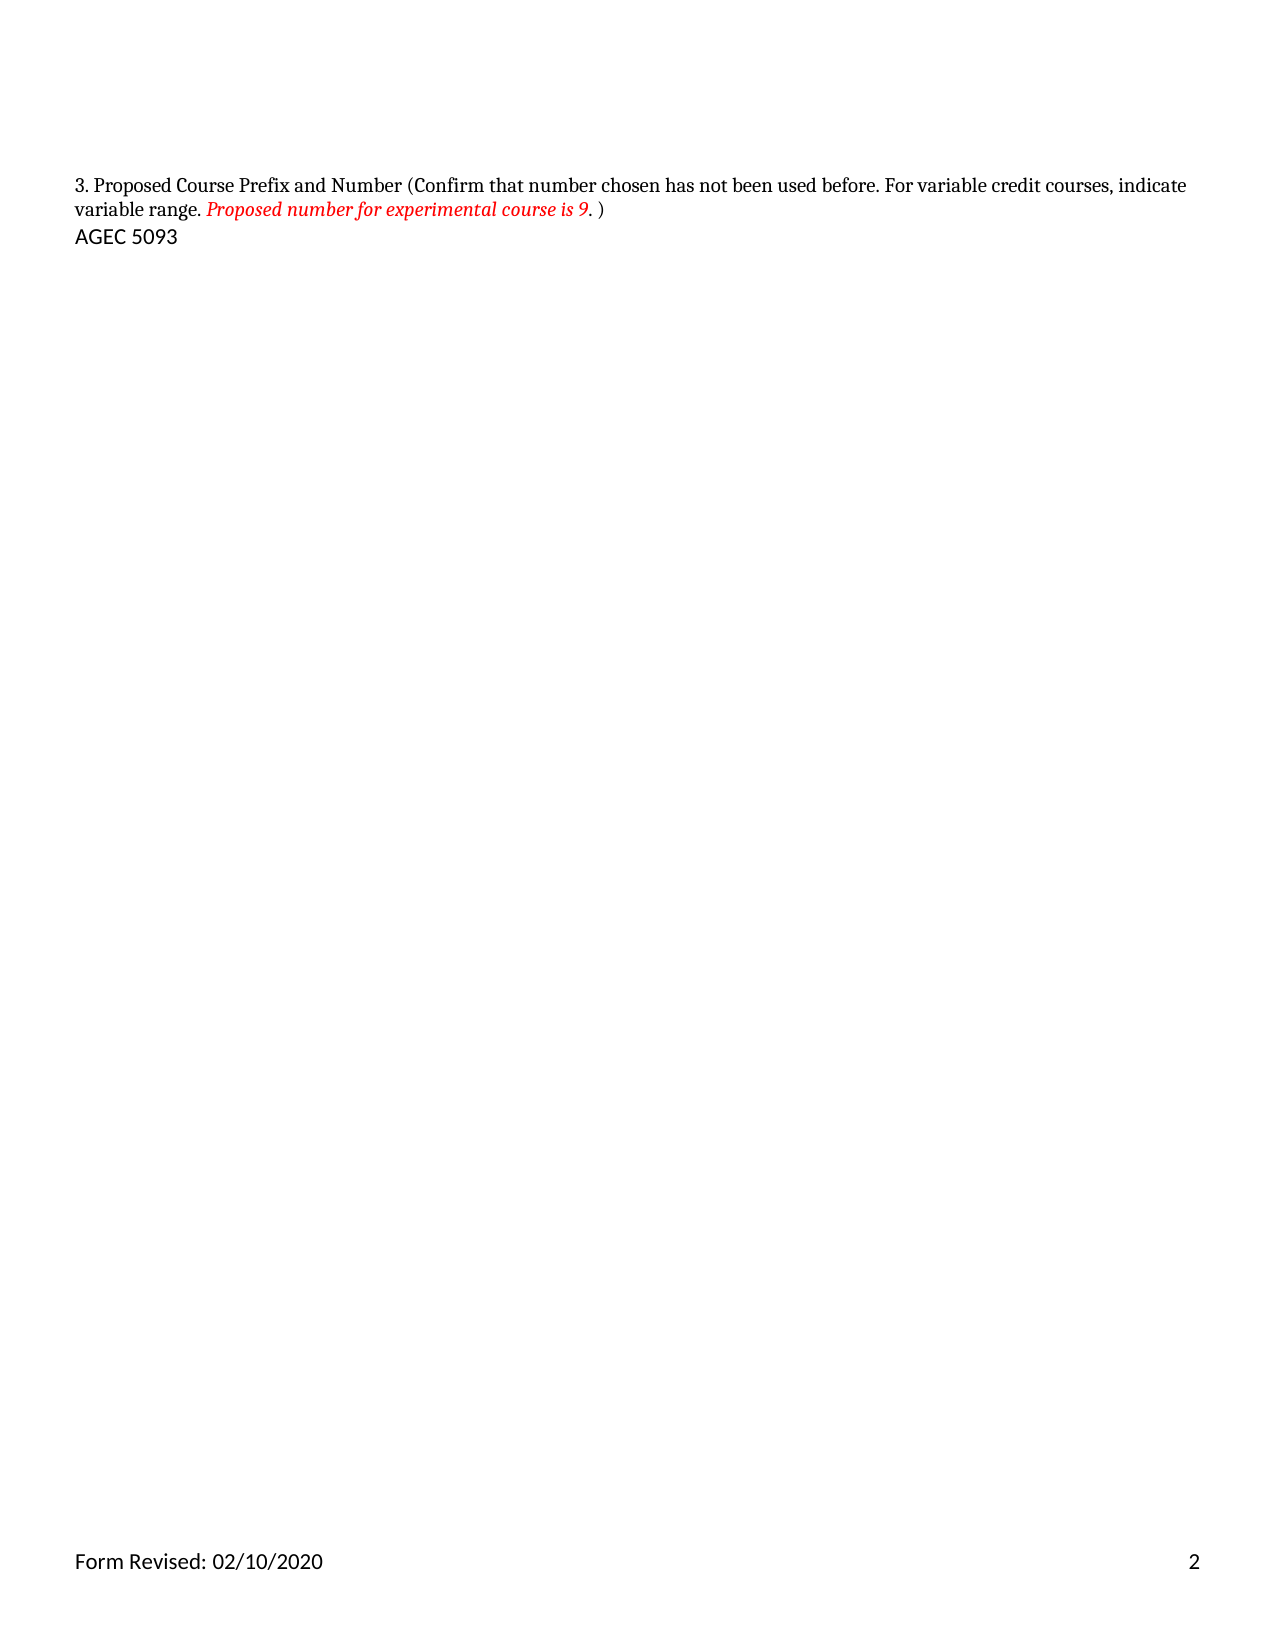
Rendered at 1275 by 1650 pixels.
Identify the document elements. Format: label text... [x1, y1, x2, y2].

text 3. Proposed Course Prefix and Number (Confirm that number chosen has not been used before. For variable credit courses, indicate variable range. Proposed number for experimental course is 9. ) [75, 174, 1200, 222]
